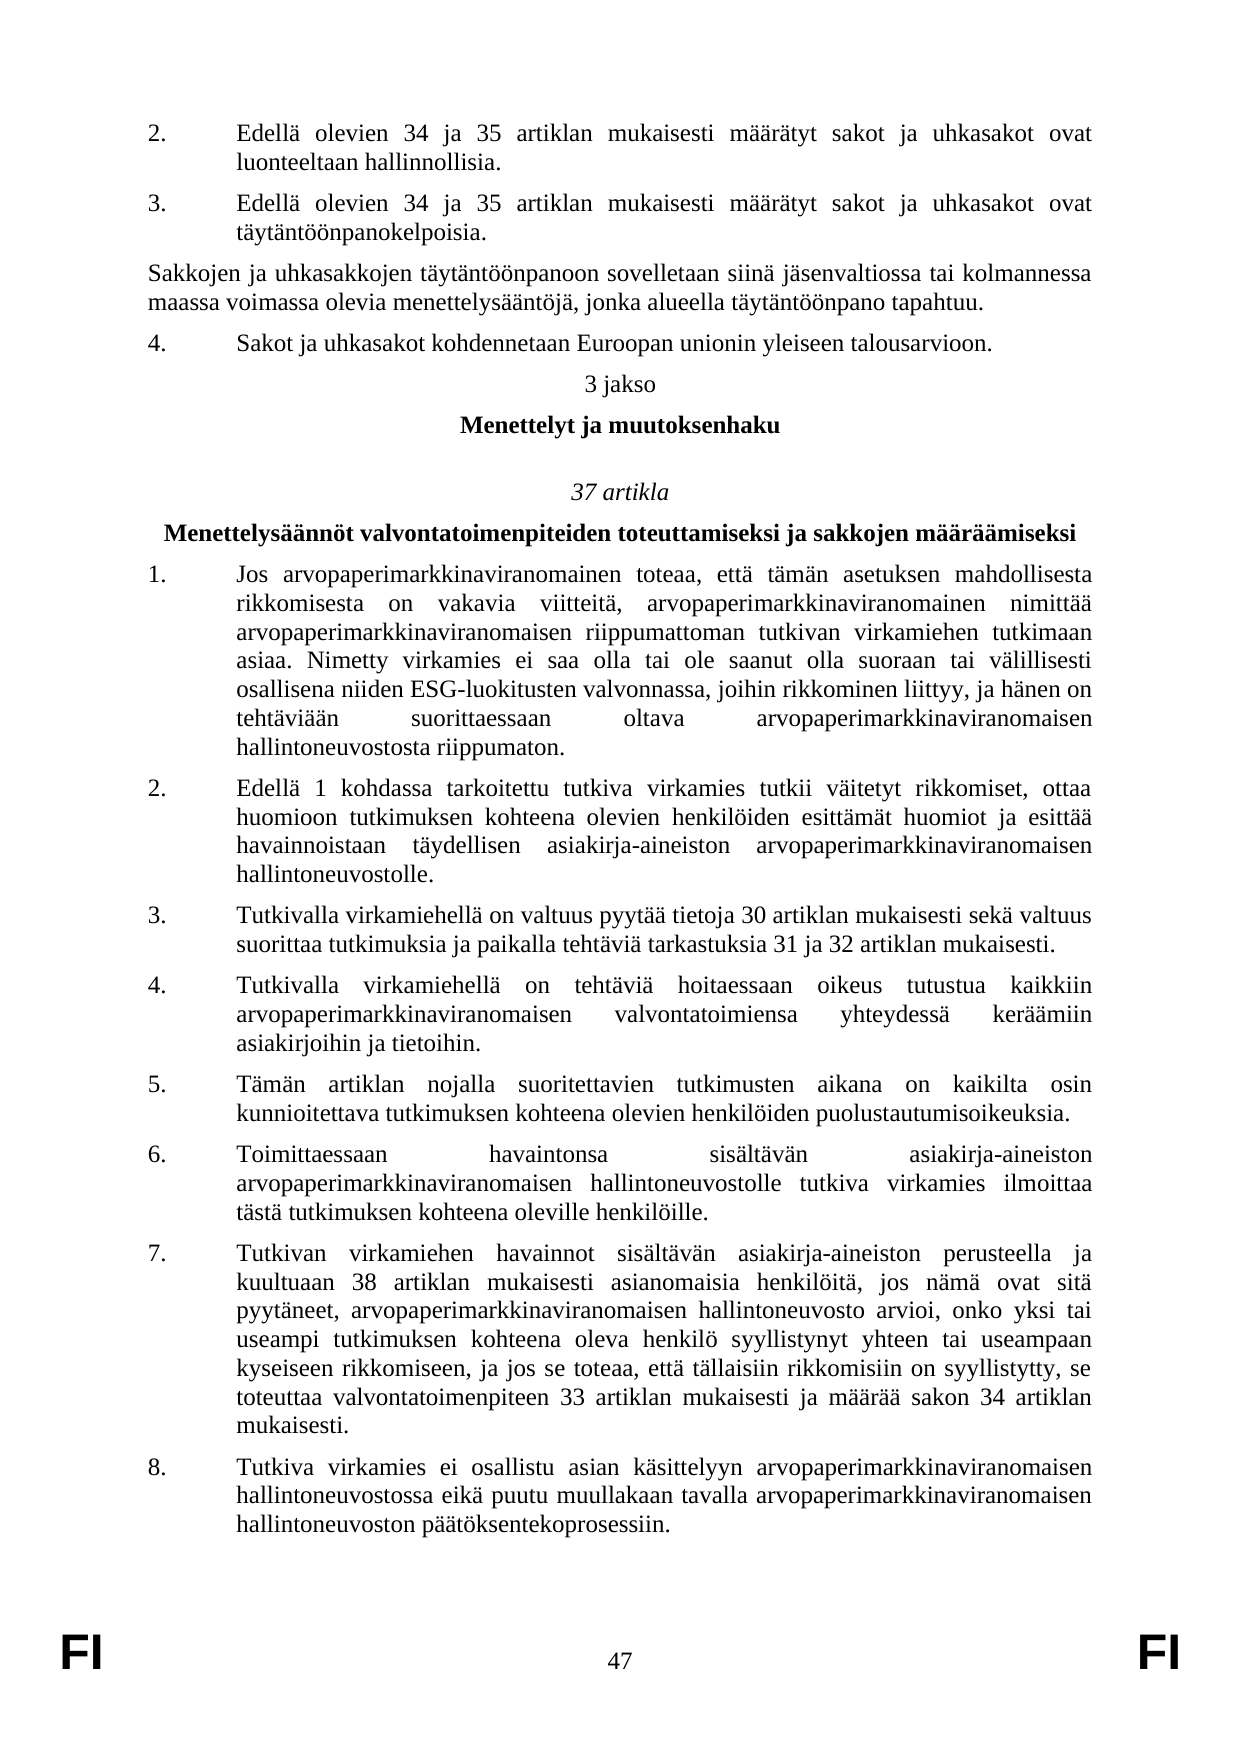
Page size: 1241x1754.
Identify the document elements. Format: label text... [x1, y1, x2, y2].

text 7. Tutkivan virkamiehen havainnot sisältävän asiakirja-aineiston perusteella ja kuultuaan 38 artiklan mukaisesti asianomaisia henkilöitä, jos nämä ovat sitä pyytäneet, arvopaperimarkkinaviranomaisen hallintoneuvosto arvioi, onko yksi tai useampi tutkimuksen kohteena oleva henkilö syyllistynyt yhteen tai useampaan kyseiseen rikkomiseen, ja jos se toteaa, että tällaisiin rikkomisiin on syyllistytty, se toteuttaa valvontatoimenpiteen 33 artiklan mukaisesti ja määrää sakon 34 artiklan mukaisesti. [148, 1238, 1093, 1439]
text 3. Edellä olevien 34 ja 35 artiklan mukaisesti määrätyt sakot ja uhkasakot ovat täytäntöönpanokelpoisia. [148, 188, 1093, 246]
text Menettelyt ja muutoksenhaku [148, 411, 1093, 439]
text 2. Edellä olevien 34 ja 35 artiklan mukaisesti määrätyt sakot ja uhkasakot ovat luonteeltaan hallinnollisia. [148, 118, 1093, 176]
text Sakkojen ja uhkasakkojen täytäntöönpanoon sovelletaan siinä jäsenvaltiossa tai kolmannessa maassa voimassa olevia menettelysääntöjä, jonka alueella täytäntöönpano tapahtuu. [148, 258, 1093, 316]
text 2. Edellä 1 kohdassa tarkoitettu tutkiva virkamies tutkii väitetyt rikkomiset, ottaa huomioon tutkimuksen kohteena olevien henkilöiden esittämät huomiot ja esittää havainnoistaan täydellisen asiakirja-aineiston arvopaperimarkkinaviranomaisen hallintoneuvostolle. [148, 773, 1093, 888]
text Menettelysäännöt valvontatoimenpiteiden toteuttamiseksi ja sakkojen määräämiseksi [148, 518, 1093, 547]
text 4. Sakot ja uhkasakot kohdennetaan Euroopan unionin yleiseen talousarvioon. [148, 328, 1093, 357]
text 1. Jos arvopaperimarkkinaviranomainen toteaa, että tämän asetuksen mahdollisesta rikkomisesta on vakavia viitteitä, arvopaperimarkkinaviranomainen nimittää arvopaperimarkkinaviranomaisen riippumattoman tutkivan virkamiehen tutkimaan asiaa. Nimetty virkamies ei saa olla tai ole saanut olla suoraan tai välillisesti osallisena niiden ESG-luokitusten valvonnassa, joihin rikkominen liittyy, ja hänen on tehtäviään suorittaessaan oltava arvopaperimarkkinaviranomaisen hallintoneuvostosta riippumaton. [148, 559, 1093, 761]
text 37 artikla [148, 477, 1093, 506]
text 3 jakso [148, 369, 1093, 398]
text 3. Tutkivalla virkamiehellä on valtuus pyytää tietoja 30 artiklan mukaisesti sekä valtuus suorittaa tutkimuksia ja paikalla tehtäviä tarkastuksia 31 ja 32 artiklan mukaisesti. [148, 901, 1093, 958]
text 8. Tutkiva virkamies ei osallistu asian käsittelyyn arvopaperimarkkinaviranomaisen hallintoneuvostossa eikä puutu muullakaan tavalla arvopaperimarkkinaviranomaisen hallintoneuvoston päätöksentekoprosessiin. [148, 1452, 1093, 1538]
text 4. Tutkivalla virkamiehellä on tehtäviä hoitaessaan oikeus tutustua kaikkiin arvopaperimarkkinaviranomaisen valvontatoimiensa yhteydessä keräämiin asiakirjoihin ja tietoihin. [148, 971, 1093, 1057]
text 6. Toimittaessaan havaintonsa sisältävän asiakirja-aineiston arvopaperimarkkinaviranomaisen hallintoneuvostolle tutkiva virkamies ilmoittaa tästä tutkimuksen kohteena oleville henkilöille. [148, 1139, 1093, 1226]
text 5. Tämän artiklan nojalla suoritettavien tutkimusten aikana on kaikilta osin kunnioitettava tutkimuksen kohteena olevien henkilöiden puolustautumisoikeuksia. [148, 1069, 1093, 1127]
